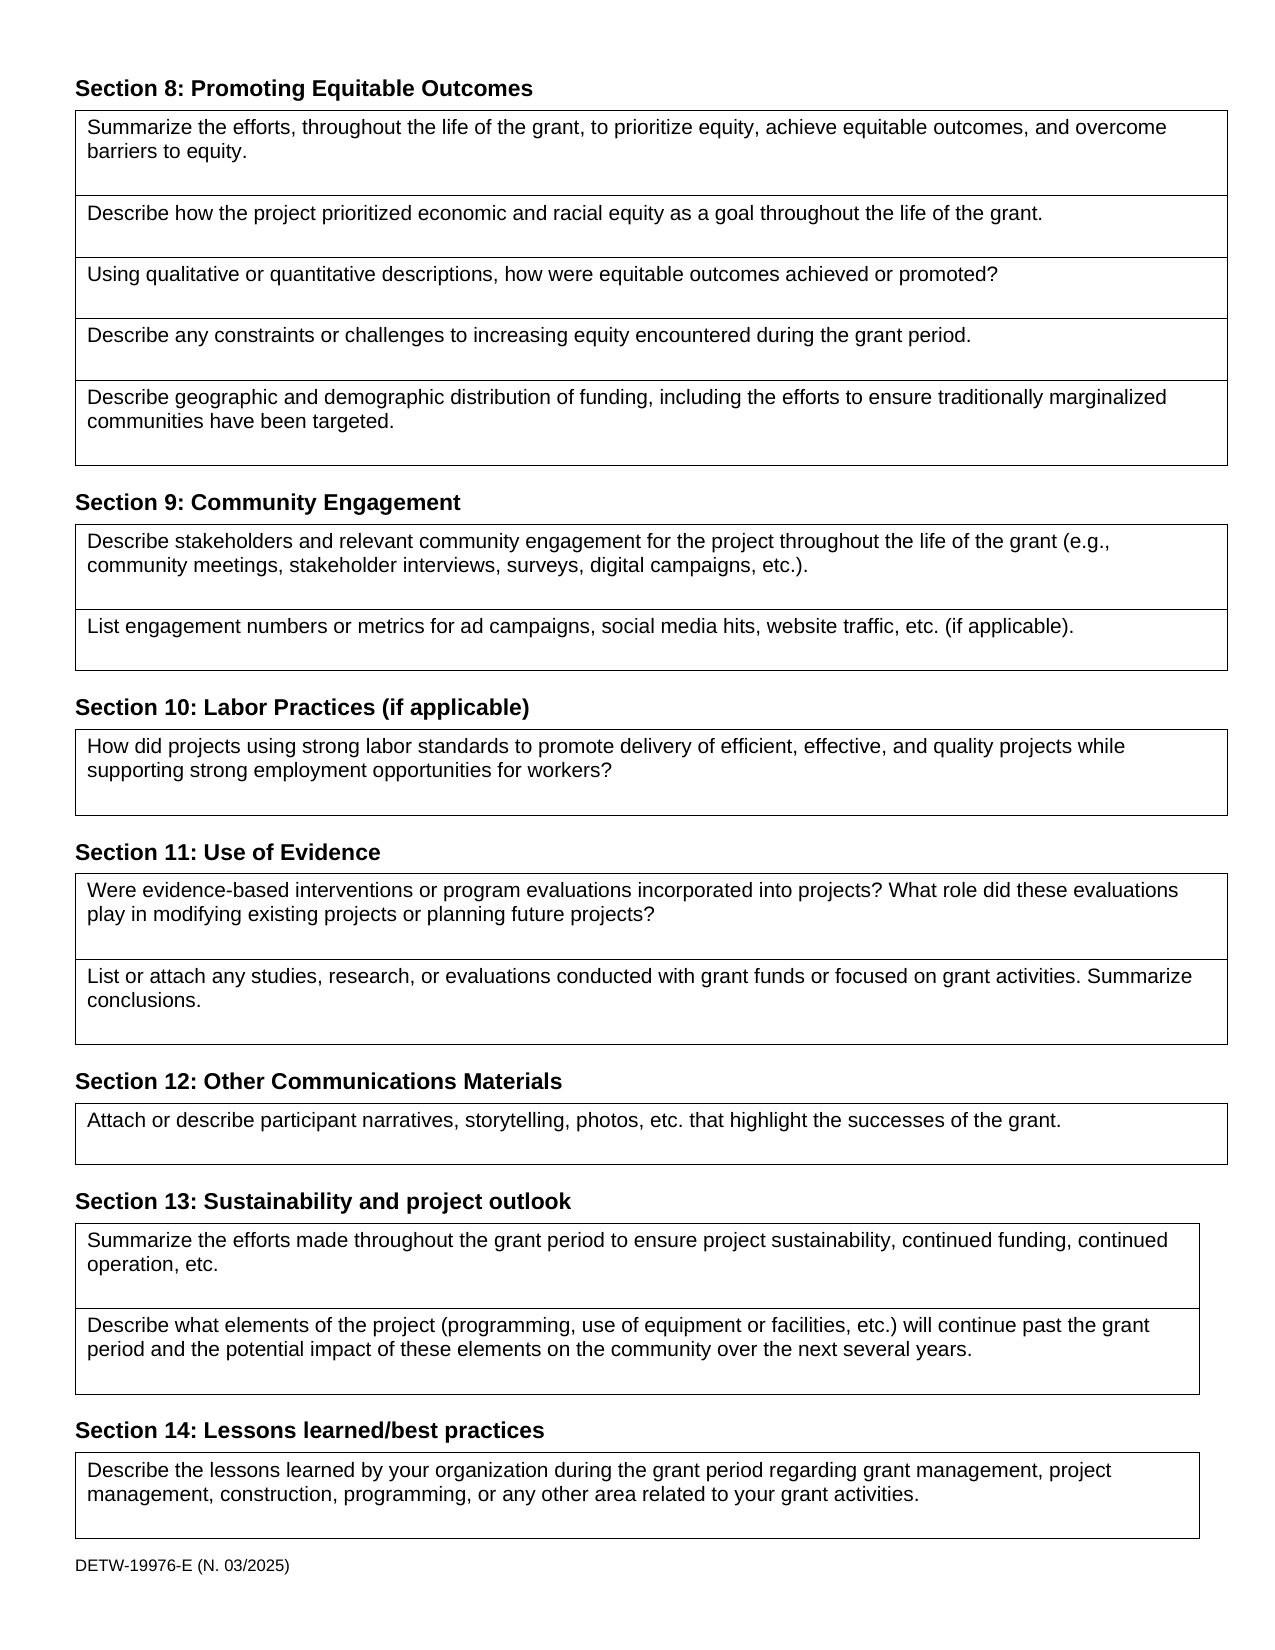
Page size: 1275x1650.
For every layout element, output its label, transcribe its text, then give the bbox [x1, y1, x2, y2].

table_cell Describe how the project prioritized economic and racial equity as a goal throughout the life of the grant. [76, 196, 1227, 257]
table_header Were evidence-based interventions or program evaluations incorporated into projects? What role did these evaluations play in modifying existing projects or planning future projects? [76, 874, 1227, 958]
subtitle Section 13: Sustainability and project outlook [75, 1188, 1200, 1214]
subtitle Section 12: Other Communications Materials [75, 1068, 1200, 1094]
table_cell List engagement numbers or metrics for ad campaigns, social media hits, website traffic, etc. (if applicable). [76, 610, 1227, 670]
subtitle Section 11: Use of Evidence [75, 838, 1200, 865]
table_cell List or attach any studies, research, or evaluations conducted with grant funds or focused on grant activities. Summarize conclusions. [76, 960, 1227, 1044]
table_cell Describe geographic and demographic distribution of funding, including the efforts to ensure traditionally marginalized communities have been targeted. [76, 381, 1227, 465]
subtitle Section 10: Labor Practices (if applicable) [75, 694, 1200, 721]
subtitle Section 14: Lessons learned/best practices [75, 1417, 1200, 1444]
table_header Summarize the efforts made throughout the grant period to ensure project sustainability, continued funding, continued operation, etc. [76, 1224, 1199, 1308]
table_header Summarize the efforts, throughout the life of the grant, to prioritize equity, achieve equitable outcomes, and overcome barriers to equity. [76, 111, 1227, 195]
table_cell Using qualitative or quantitative descriptions, how were equitable outcomes achieved or promoted? [76, 258, 1227, 318]
table_header How did projects using strong labor standards to promote delivery of efficient, effective, and quality projects while supporting strong employment opportunities for workers? [76, 730, 1227, 814]
table_header Describe the lessons learned by your organization during the grant period regarding grant management, project management, construction, programming, or any other area related to your grant activities. [76, 1453, 1199, 1538]
table_header Attach or describe participant narratives, storytelling, photos, etc. that highlight the successes of the grant. [76, 1104, 1227, 1164]
table_header Describe stakeholders and relevant community engagement for the project throughout the life of the grant (e.g., community meetings, stakeholder interviews, surveys, digital campaigns, etc.). [76, 525, 1227, 609]
table_cell Describe what elements of the project (programming, use of equipment or facilities, etc.) will continue past the grant period and the potential impact of these elements on the community over the next several years. [76, 1309, 1199, 1393]
subtitle Section 8: Promoting Equitable Outcomes [75, 75, 1200, 101]
subtitle Section 9: Community Engagement [75, 489, 1200, 515]
table_cell Describe any constraints or challenges to increasing equity encountered during the grant period. [76, 319, 1227, 379]
